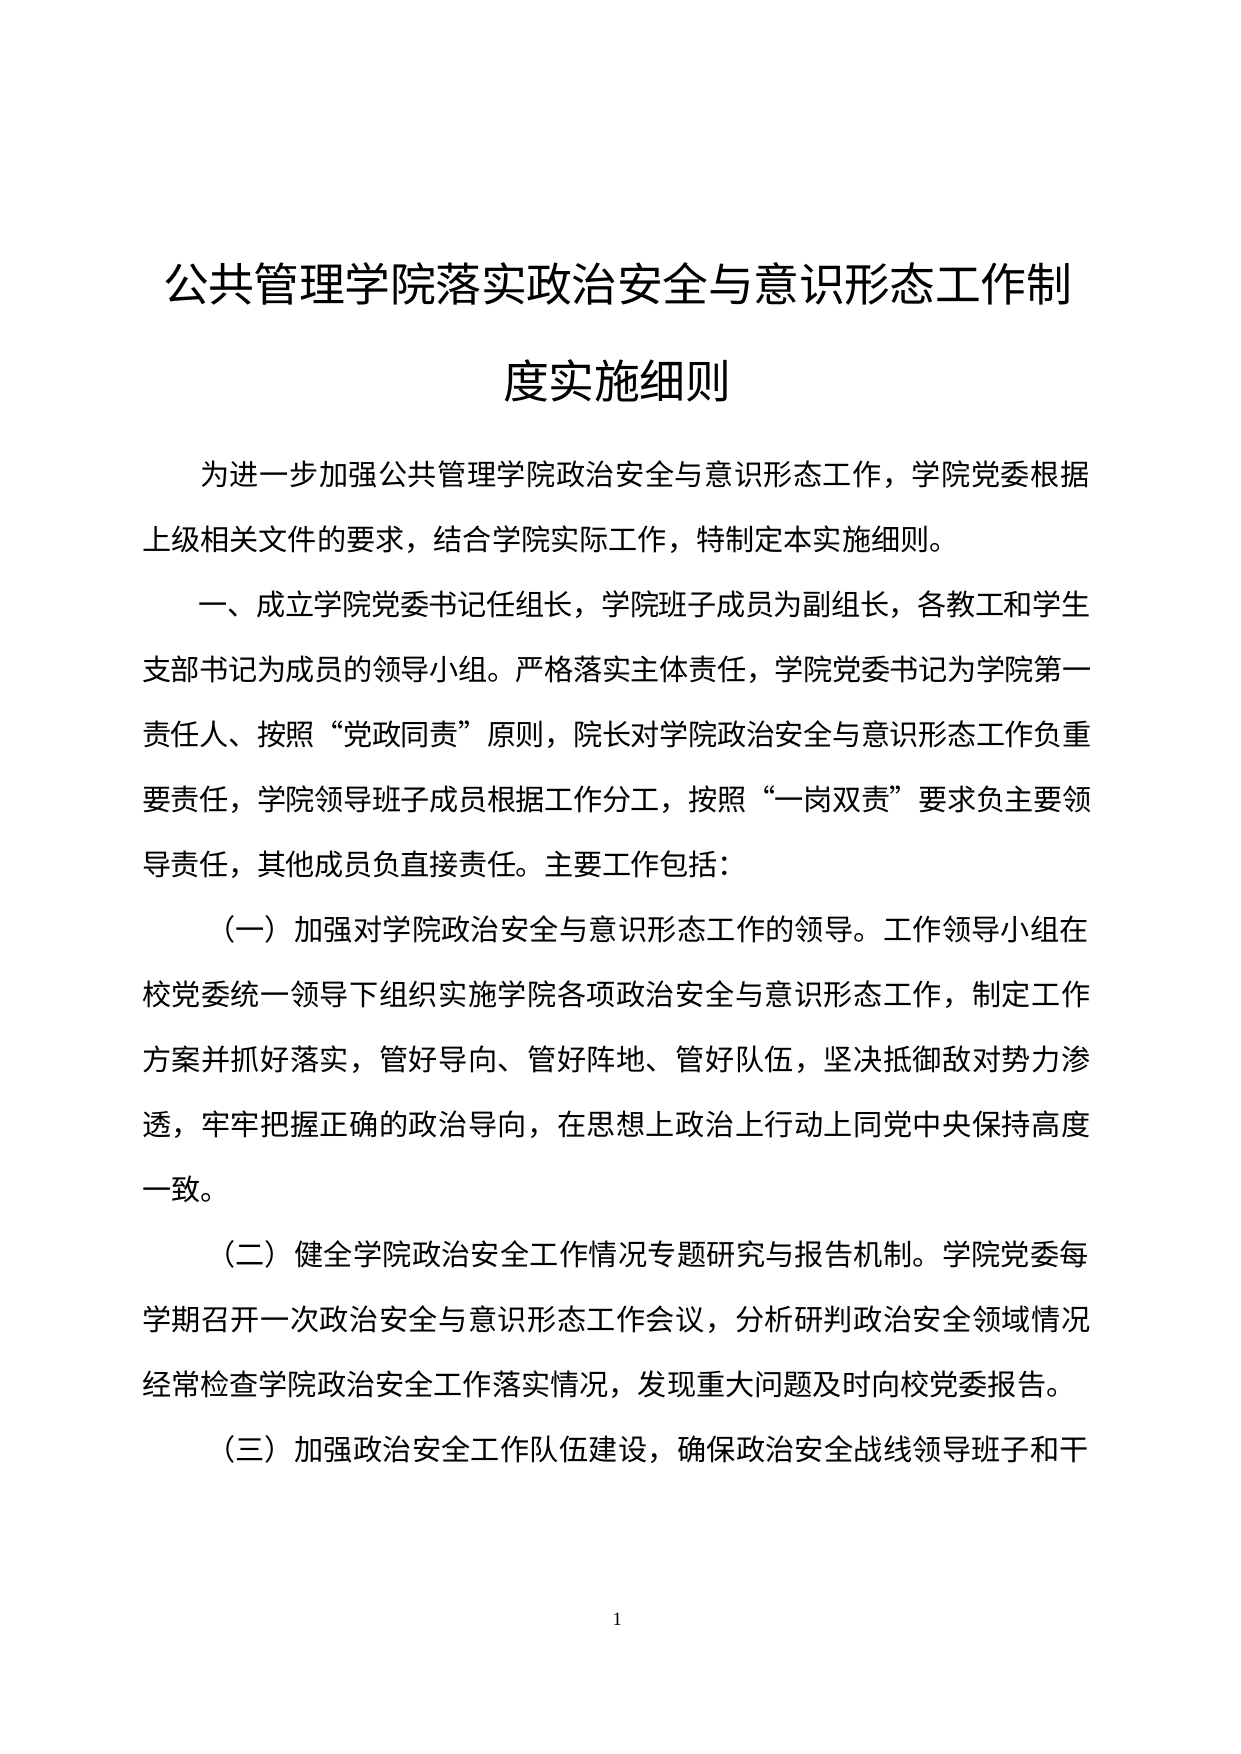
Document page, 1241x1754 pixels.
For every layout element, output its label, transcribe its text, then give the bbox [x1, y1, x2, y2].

text （一）加强对学院政治安全与意识形态工作的领导。工作领导小组在校党委统一领导下组织实施学院各项政治安全与意识形态工作，制定工作方案并抓好落实，管好导向、管好阵地、管好队伍，坚决抵御敌对势力渗透，牢牢把握正确的政治导向，在思想上政治上行动上同党中央保持高度一致。 [142, 895, 1092, 1220]
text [142, 1415, 1092, 1480]
text 一、成立学院党委书记任组长，学院班子成员为副组长，各教工和学生支部书记为成员的领导小组。严格落实主体责任，学院党委书记为学院第一责任人、按照“党政同责”原则，院长对学院政治安全与意识形态工作负重要责任，学院领导班子成员根据工作分工，按照“一岗双责”要求负主要领导责任，其他成员负直接责任。主要工作包括： [142, 570, 1092, 895]
text 为进一步加强公共管理学院政治安全与意识形态工作，学院党委根据上级相关文件的要求，结合学院实际工作，特制定本实施细则。 [142, 440, 1092, 570]
text 公共管理学院落实政治安全与意识形态工作制度实施细则 [142, 233, 1092, 428]
text （二）健全学院政治安全工作情况专题研究与报告机制。学院党委每学期召开一次政治安全与意识形态工作会议，分析研判政治安全领域情况。经常检查学院政治安全工作落实情况，发现重大问题及时向校党委报告。 [142, 1220, 1092, 1415]
